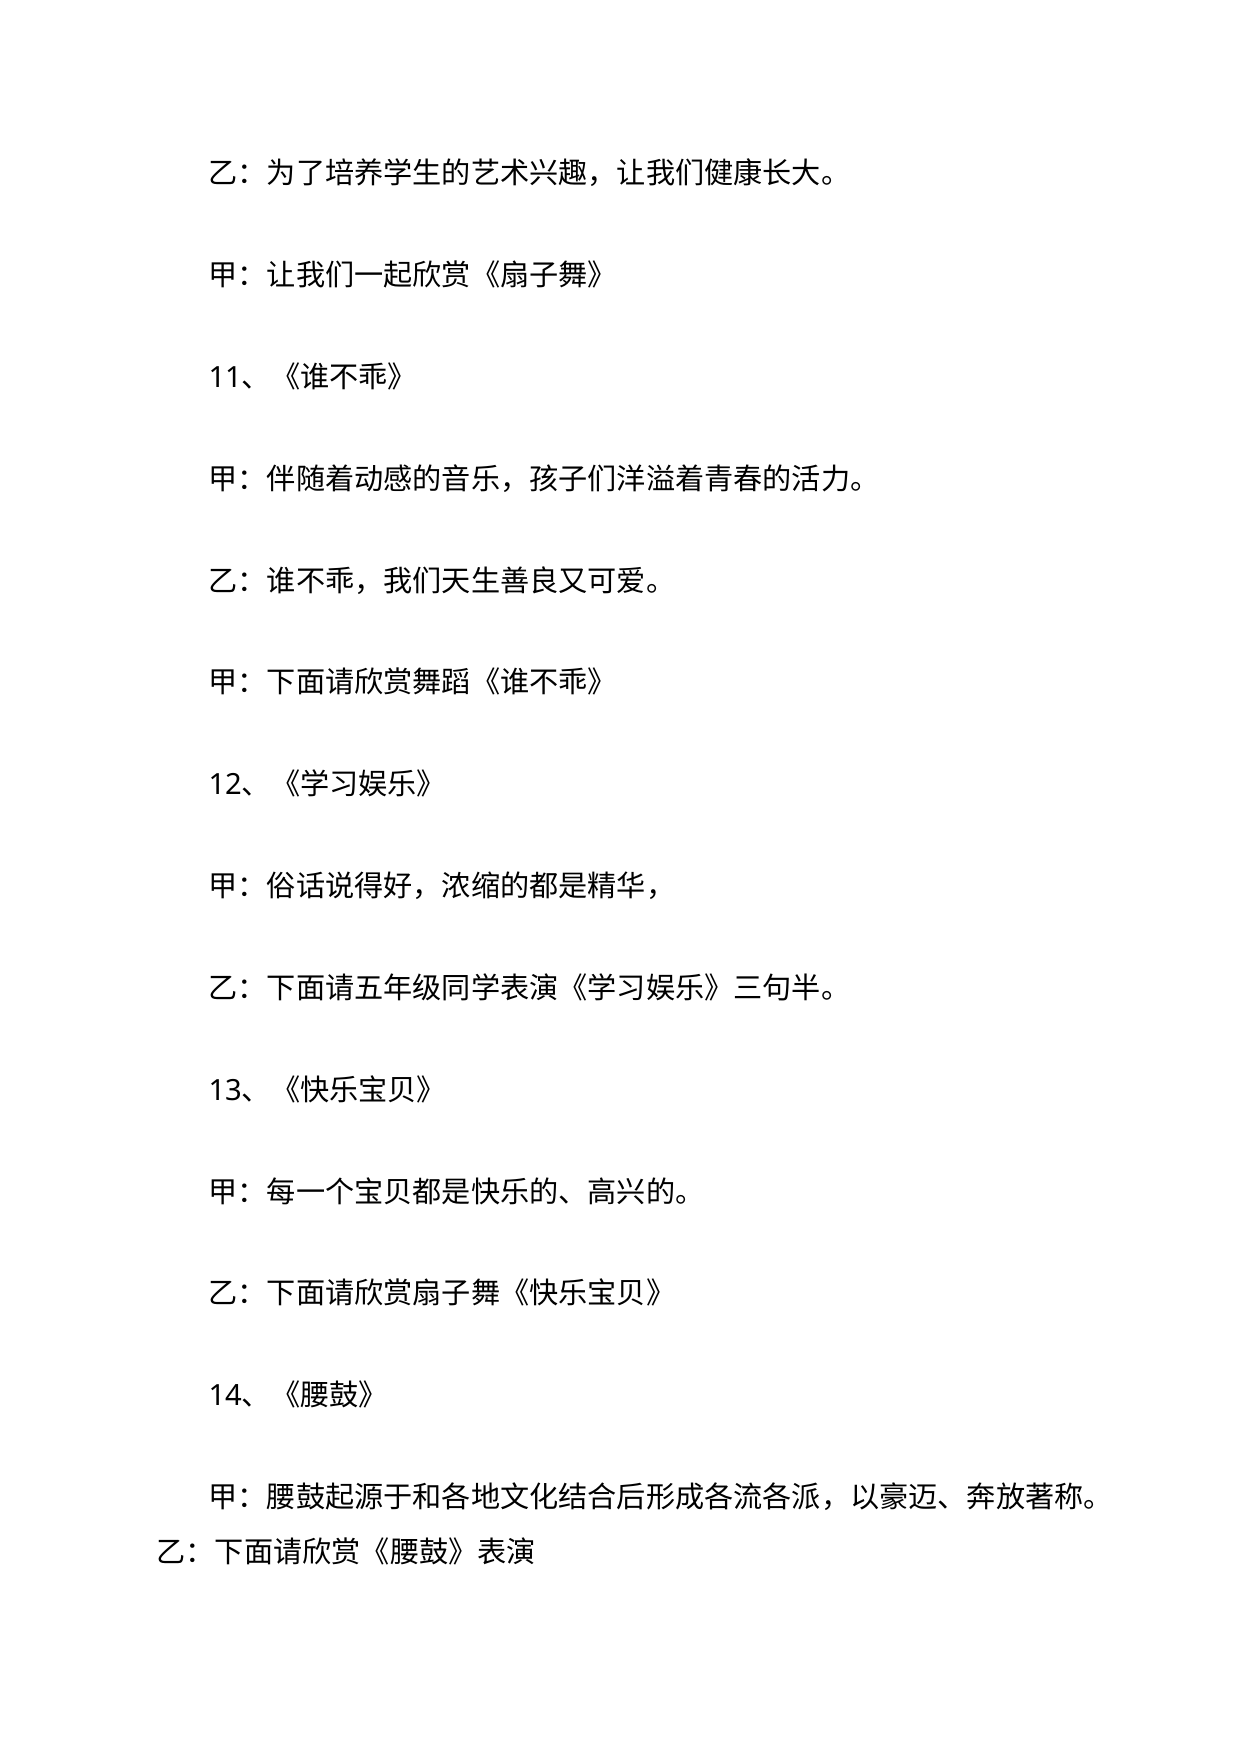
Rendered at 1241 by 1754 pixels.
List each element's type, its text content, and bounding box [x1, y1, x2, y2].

text 乙：下面请五年级同学表演《学习娱乐》三句半。 [150, 964, 1090, 1007]
text 甲：下面请欣赏舞蹈《谁不乖》 [150, 659, 1090, 701]
text 甲：伴随着动感的音乐，孩子们洋溢着青春的活力。 [150, 456, 1090, 498]
text 乙：为了培养学生的艺术兴趣，让我们健康长大。 [150, 150, 1090, 192]
text 甲：让我们一起欣赏《扇子舞》 [150, 252, 1090, 294]
text 乙：下面请欣赏扇子舞《快乐宝贝》 [150, 1270, 1090, 1312]
text 甲：每一个宝贝都是快乐的、高兴的。 [150, 1168, 1090, 1211]
text 14、《腰鼓》 [150, 1372, 1090, 1414]
text 11、《谁不乖》 [150, 353, 1090, 396]
text 甲：腰鼓起源于和各地文化结合后形成各流各派，以豪迈、奔放著称。 乙：下面请欣赏《腰鼓》表演 [150, 1474, 1090, 1571]
text 13、《快乐宝贝》 [150, 1066, 1090, 1109]
text 12、《学习娱乐》 [150, 761, 1090, 803]
text 乙：谁不乖，我们天生善良又可爱。 [150, 557, 1090, 599]
text 甲：俗话说得好，浓缩的都是精华， [150, 863, 1090, 905]
